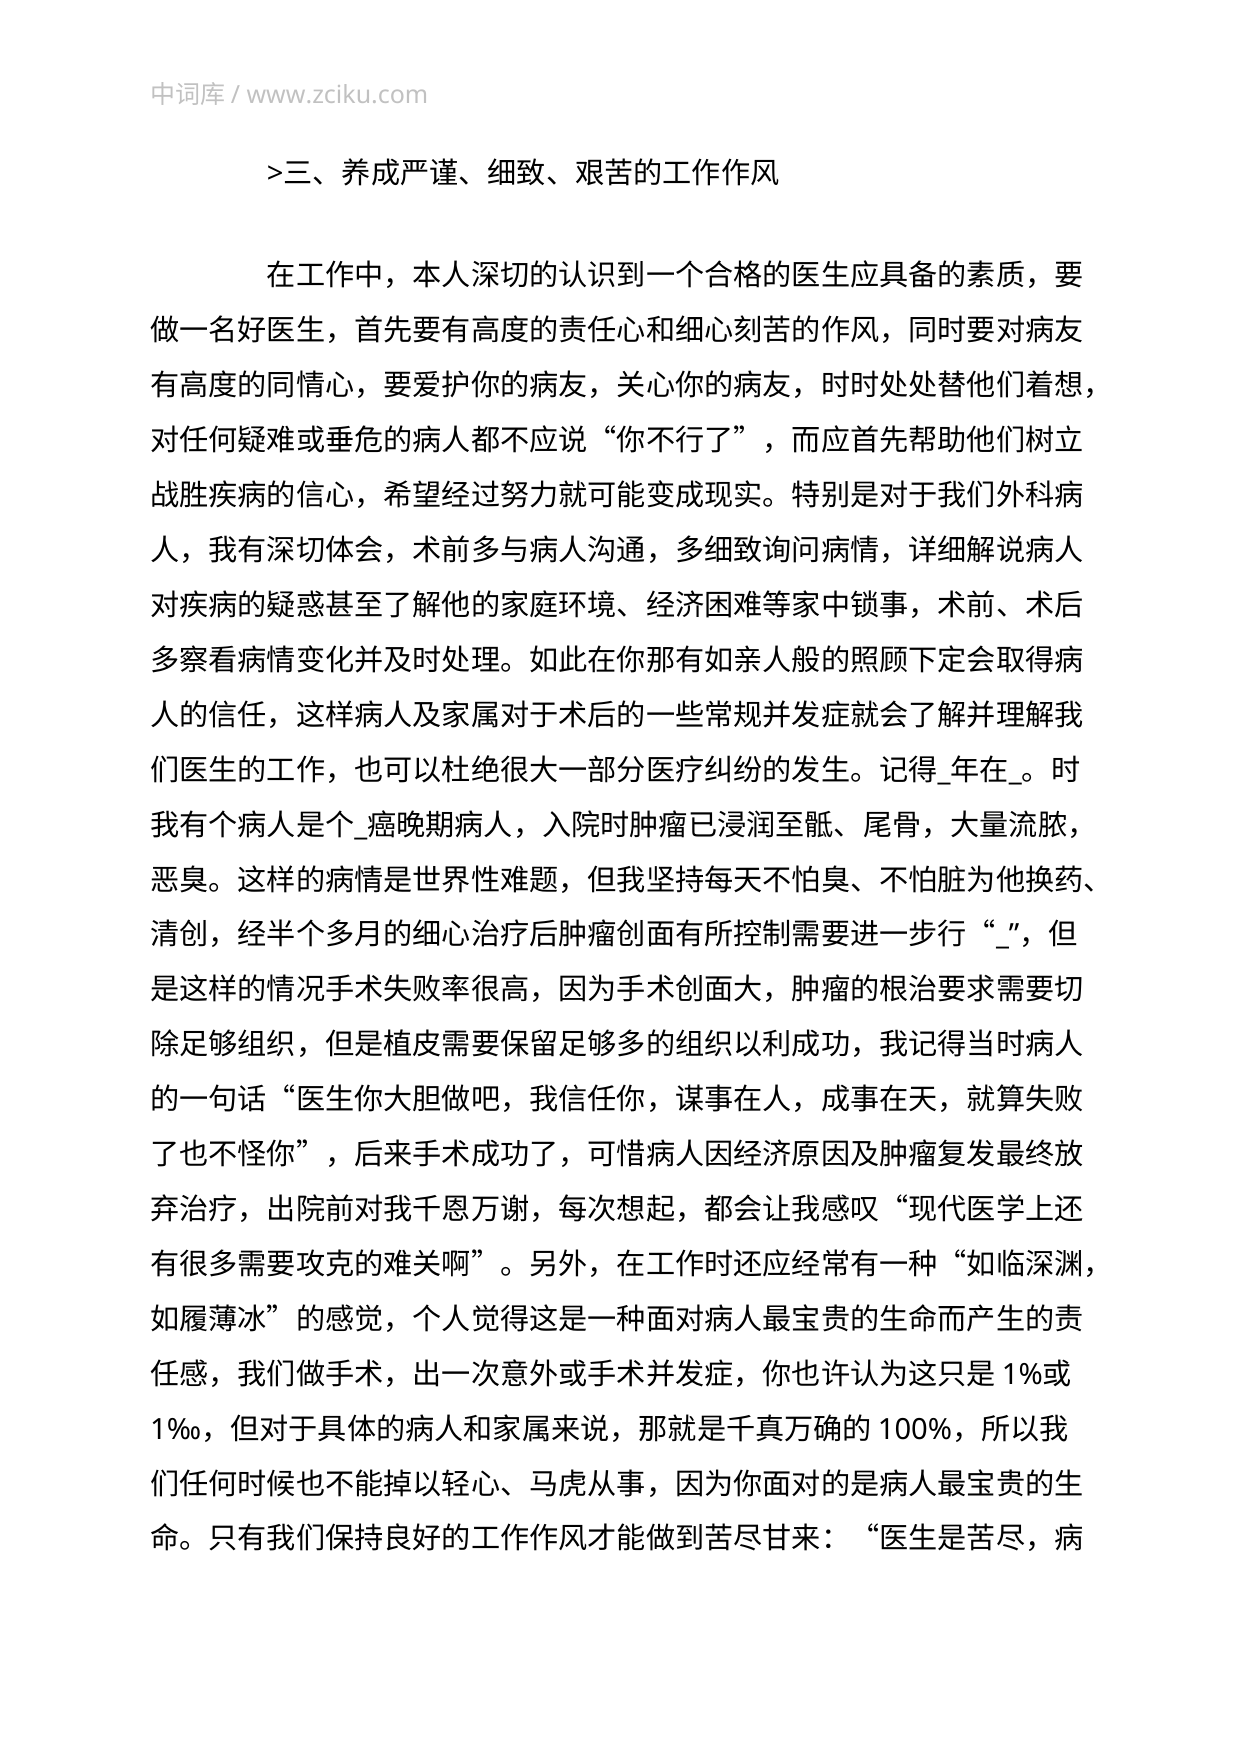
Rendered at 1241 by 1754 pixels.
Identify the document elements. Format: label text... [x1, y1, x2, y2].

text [150, 252, 1090, 1557]
text >三、养成严谨、细致、艰苦的工作作风 [150, 150, 1090, 192]
